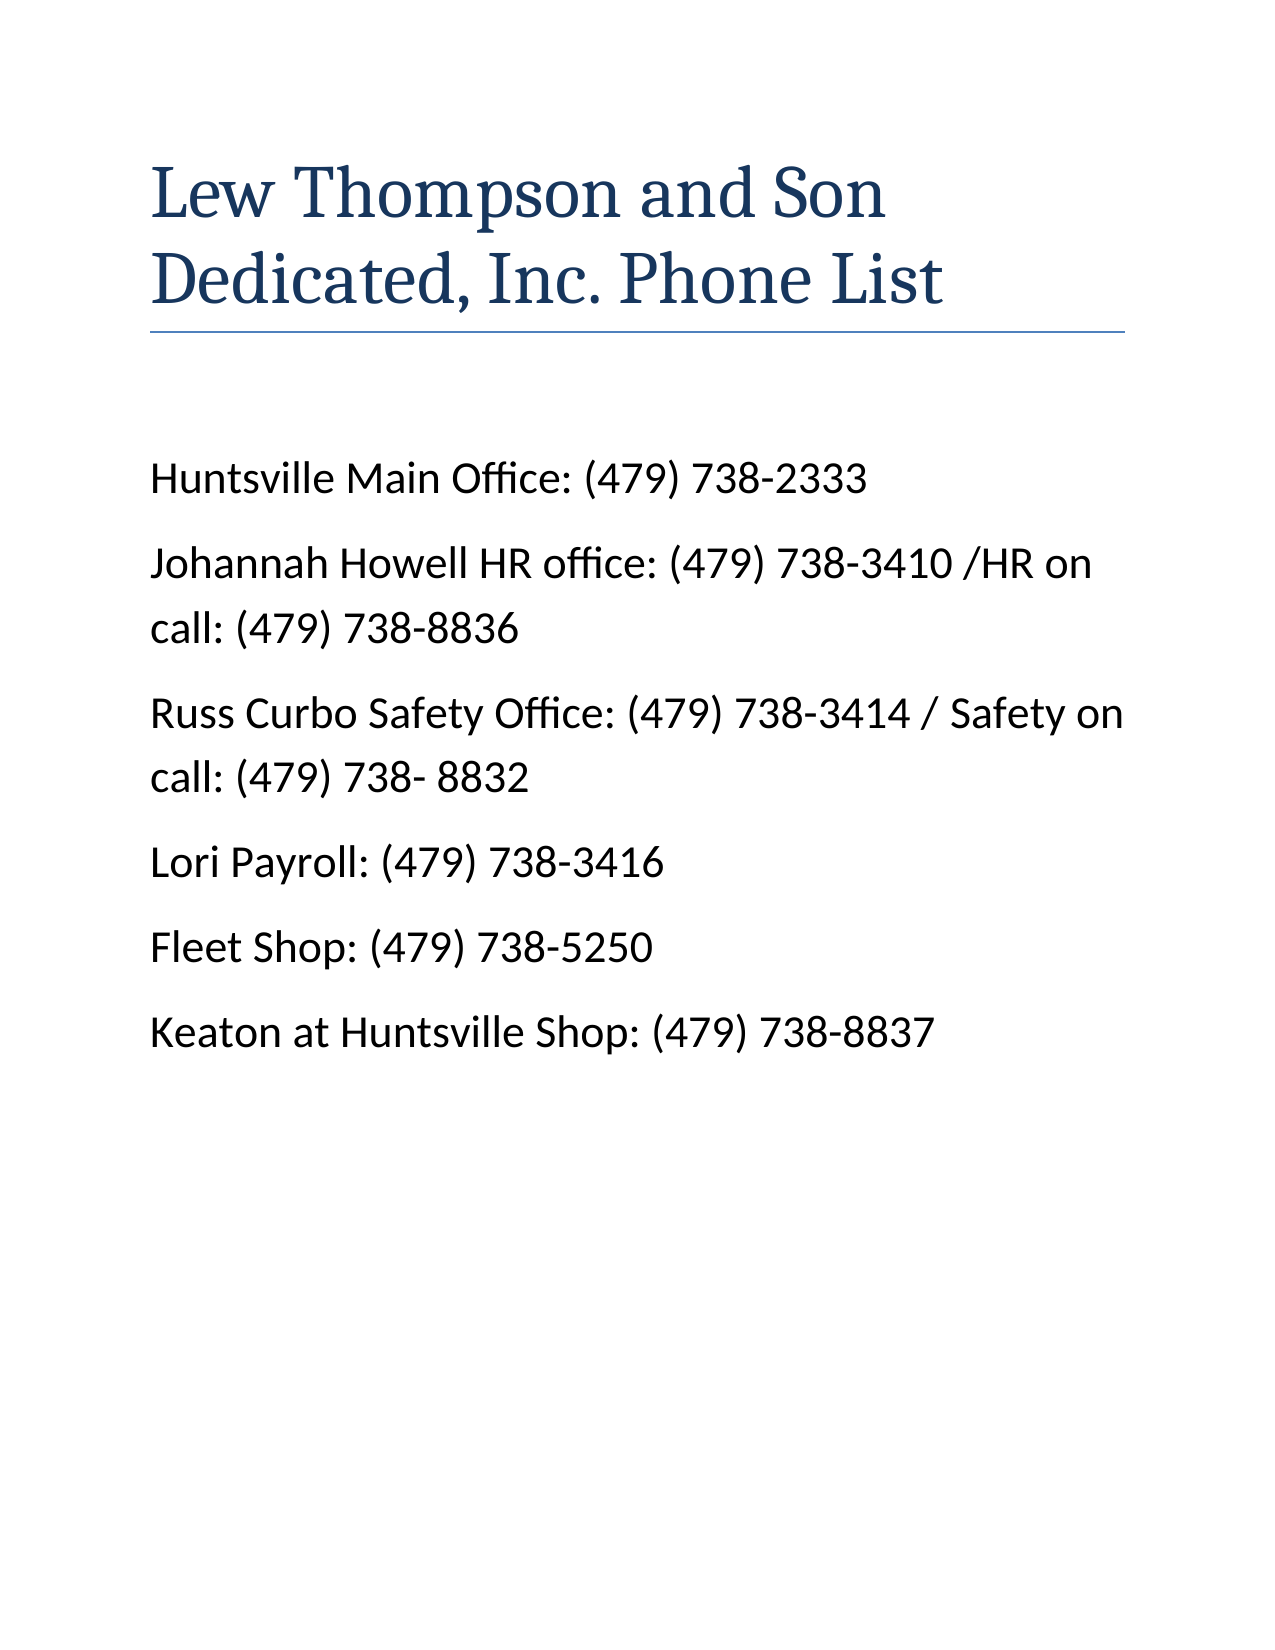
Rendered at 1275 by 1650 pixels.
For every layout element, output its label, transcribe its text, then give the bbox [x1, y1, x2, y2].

text Fleet Shop: (479) 738-5250 [150, 918, 1125, 974]
text Johannah Howell HR office: (479) 738-3410 /HR on call: (479) 738-8836 [150, 534, 1125, 654]
text Russ Curbo Safety Office: (479) 738-3414 / Safety on call: (479) 738- 8832 [150, 684, 1125, 804]
text Lori Payroll: (479) 738-3416 [150, 833, 1125, 889]
title Lew Thompson and Son Dedicated, Inc. Phone List [150, 150, 1125, 331]
text Keaton at Huntsville Shop: (479) 738-8837 [150, 1003, 1125, 1059]
text Huntsville Main Office: (479) 738-2333 [150, 449, 1125, 505]
